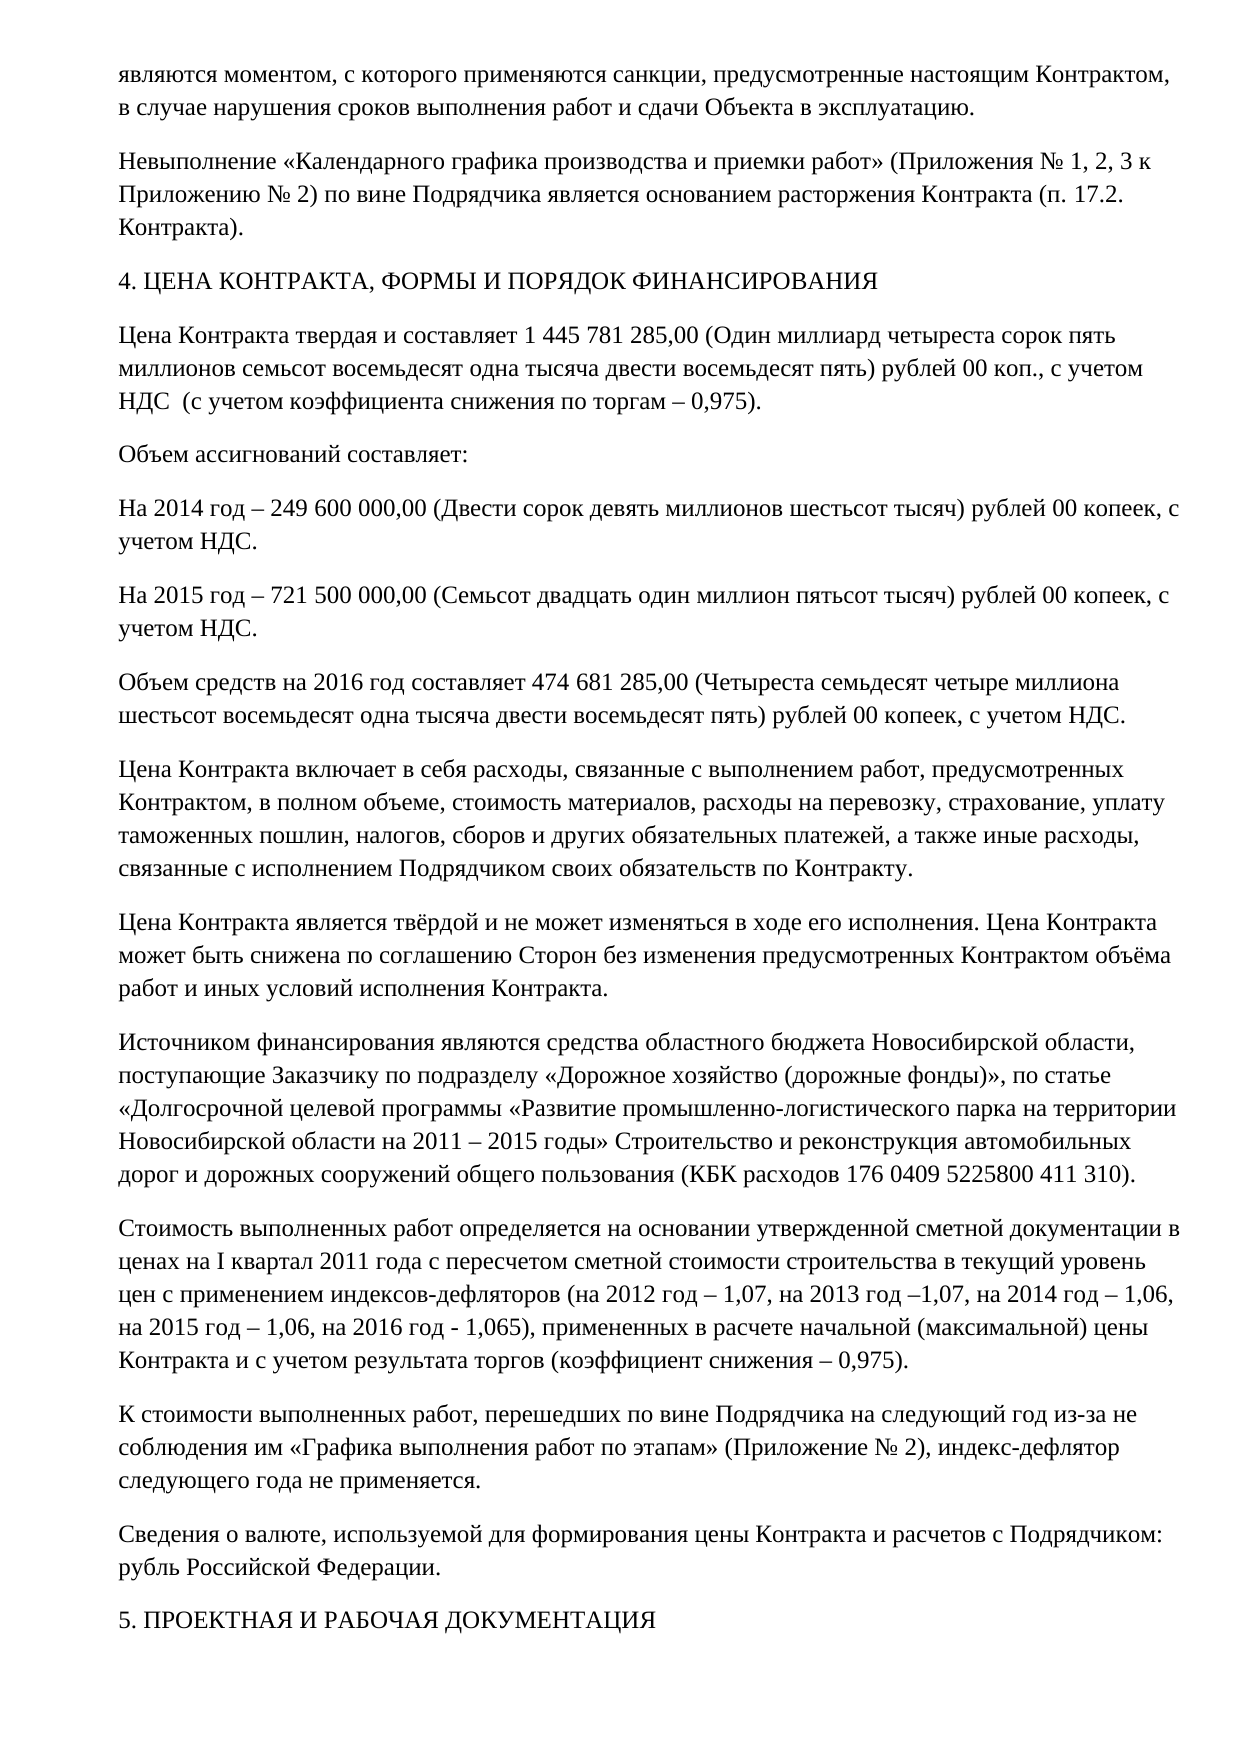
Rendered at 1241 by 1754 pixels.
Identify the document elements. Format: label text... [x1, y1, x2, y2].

text Невыполнение «Календарного графика производства и приемки работ» (Приложения № 1, 2, 3 к Приложению № 2) по вине Подрядчика является основанием расторжения Контракта (п. 17.2. Контракта). [118, 146, 1181, 241]
text Объем средств на 2016 год составляет 474 681 285,00 (Четыреста семьдесят четыре миллиона шестьсот восемьдесят одна тысяча двести восемьдесят пять) рублей 00 копеек, с учетом НДС. [118, 667, 1181, 729]
text К стоимости выполненных работ, перешедших по вине Подрядчика на следующий год из-за не соблюдения им «Графика выполнения работ по этапам» (Приложение № 2), индекс-дефлятор следующего года не применяется. [118, 1399, 1181, 1493]
text На 2014 год – 249 600 000,00 (Двести сорок девять миллионов шестьсот тысяч) рублей 00 копеек, с учетом НДС. [118, 493, 1181, 555]
text Источником финансирования являются средства областного бюджета Новосибирской области, поступающие Заказчику по подразделу «Дорожное хозяйство (дорожные фонды)», по статье «Долгосрочной целевой программы «Развитие промышленно-логистического парка на территории Новосибирской области на 2011 – 2015 годы» Строительство и реконструкция автомобильных дорог и дорожных сооружений общего пользования (КБК расходов 176 0409 5225800 411 310). [118, 1027, 1181, 1188]
text Цена Контракта твердая и составляет 1 445 781 285,00 (Один миллиард четыреста сорок пять миллионов семьсот восемьдесят одна тысяча двести восемьдесят пять) рублей 00 коп., с учетом НДС (с учетом коэффициента снижения по торгам – 0,975). [118, 320, 1181, 414]
text На 2015 год – 721 500 000,00 (Семьсот двадцать один миллион пятьсот тысяч) рублей 00 копеек, с учетом НДС. [118, 580, 1181, 642]
text Цена Контракта является твёрдой и не может изменяться в ходе его исполнения. Цена Контракта может быть снижена по соглашению Сторон без изменения предусмотренных Контрактом объёма работ и иных условий исполнения Контракта. [118, 907, 1181, 1002]
text 4. ЦЕНА КОНТРАКТА, ФОРМЫ И ПОРЯДОК ФИНАНСИРОВАНИЯ [118, 266, 1181, 294]
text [118, 59, 1181, 121]
text Объем ассигнований составляет: [118, 439, 1181, 468]
text Цена Контракта включает в себя расходы, связанные с выполнением работ, предусмотренных Контрактом, в полном объеме, стоимость материалов, расходы на перевозку, страхование, уплату таможенных пошлин, налогов, сборов и других обязательных платежей, а также иные расходы, связанные с исполнением Подрядчиком своих обязательств по Контракту. [118, 754, 1181, 882]
text Стоимость выполненных работ определяется на основании утвержденной сметной документации в ценах на I квартал 2011 года с пересчетом сметной стоимости строительства в текущий уровень цен с применением индексов-дефляторов (на 2012 год – 1,07, на 2013 год –1,07, на 2014 год – 1,06, на 2015 год – 1,06, на 2016 год - 1,065), примененных в расчете начальной (максимальной) цены Контракта и с учетом результата торгов (коэффициент снижения – 0,975). [118, 1213, 1181, 1374]
text 5. ПРОЕКТНАЯ И РАБОЧАЯ ДОКУМЕНТАЦИЯ [118, 1606, 1181, 1634]
text Сведения о валюте, используемой для формирования цены Контракта и расчетов с Подрядчиком: рубль Российской Федерации. [118, 1519, 1181, 1580]
